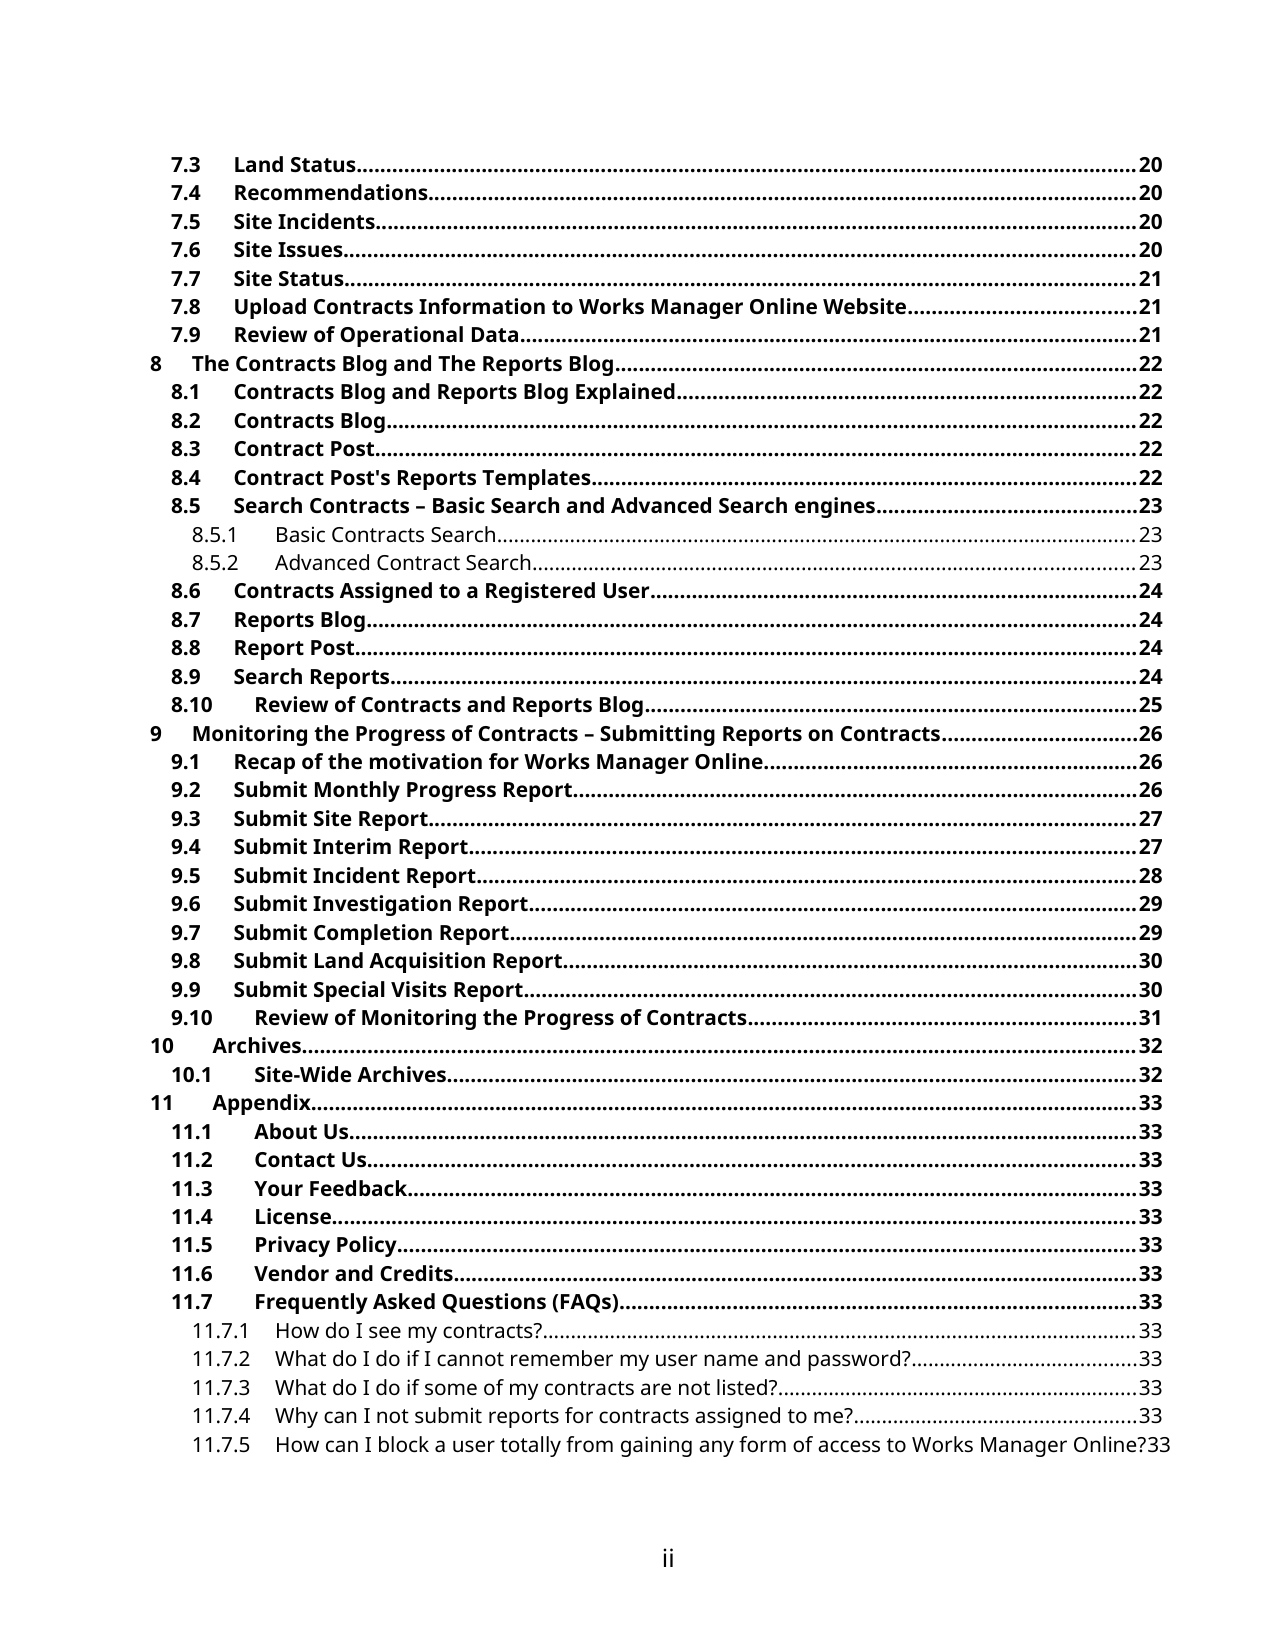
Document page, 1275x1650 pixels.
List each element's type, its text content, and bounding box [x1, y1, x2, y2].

text 11.2 Contact Us 33 [171, 1145, 1186, 1174]
text 8.5.1 Basic Contracts Search 23 [192, 520, 1186, 548]
text 9.8 Submit Land Acquisition Report 30 [171, 946, 1186, 975]
text 9.6 Submit Investigation Report 29 [171, 889, 1186, 918]
text 8.3 Contract Post 22 [171, 434, 1186, 463]
text 11.5 Privacy Policy 33 [171, 1231, 1186, 1259]
text 8.2 Contracts Blog 22 [171, 406, 1186, 434]
text 9.9 Submit Special Visits Report 30 [171, 975, 1186, 1003]
text 7.8 Upload Contracts Information to Works Manager Online Website 21 [171, 292, 1186, 321]
text 7.5 Site Incidents 20 [171, 207, 1186, 235]
text 8.5 Search Contracts – Basic Search and Advanced Search engines 23 [171, 491, 1186, 520]
text 9.2 Submit Monthly Progress Report 26 [171, 776, 1186, 804]
text 9.7 Submit Completion Report 29 [171, 918, 1186, 946]
text 11.7.1 How do I see my contracts? 33 [192, 1316, 1186, 1344]
text 11.7.3 What do I do if some of my contracts are not listed? 33 [192, 1373, 1186, 1401]
text 8.10 Review of Contracts and Reports Blog 25 [171, 690, 1186, 719]
text 11.7.4 Why can I not submit reports for contracts assigned to me? 33 [192, 1401, 1186, 1430]
text 9.5 Submit Incident Report 28 [171, 861, 1186, 889]
text 11 Appendix 33 [150, 1088, 1186, 1117]
text 9.4 Submit Interim Report 27 [171, 832, 1186, 861]
text 8.7 Reports Blog 24 [171, 605, 1186, 633]
text 8.6 Contracts Assigned to a Registered User 24 [171, 577, 1186, 605]
text 8.1 Contracts Blog and Reports Blog Explained 22 [171, 377, 1186, 406]
text 11.6 Vendor and Credits 33 [171, 1259, 1186, 1287]
text 11.7.5 How can I block a user totally from gaining any form of access to Works Manager Online? 33 [192, 1430, 1186, 1458]
text 7.3 Land Status 20 [171, 150, 1186, 178]
text 9.3 Submit Site Report 27 [171, 804, 1186, 832]
text 11.7.2 What do I do if I cannot remember my user name and password? 33 [192, 1344, 1186, 1373]
text 8 The Contracts Blog and The Reports Blog 22 [150, 349, 1186, 377]
text 7.4 Recommendations 20 [171, 178, 1186, 207]
text 11.7 Frequently Asked Questions (FAQs) 33 [171, 1287, 1186, 1316]
text 7.7 Site Status 21 [171, 264, 1186, 292]
text 8.4 Contract Post's Reports Templates 22 [171, 463, 1186, 491]
text 10.1 Site-Wide Archives 32 [171, 1060, 1186, 1088]
text 9.10 Review of Monitoring the Progress of Contracts 31 [171, 1003, 1186, 1032]
text 10 Archives 32 [150, 1032, 1186, 1060]
text 8.9 Search Reports 24 [171, 662, 1186, 690]
text 8.8 Report Post 24 [171, 633, 1186, 662]
text 7.6 Site Issues 20 [171, 235, 1186, 264]
text 11.1 About Us 33 [171, 1117, 1186, 1145]
text 9 Monitoring the Progress of Contracts – Submitting Reports on Contracts 26 [150, 719, 1186, 747]
text 9.1 Recap of the motivation for Works Manager Online. 26 [171, 747, 1186, 776]
text 7.9 Review of Operational Data 21 [171, 321, 1186, 349]
text 11.3 Your Feedback 33 [171, 1174, 1186, 1202]
text 8.5.2 Advanced Contract Search 23 [192, 548, 1186, 577]
text 11.4 License 33 [171, 1202, 1186, 1231]
